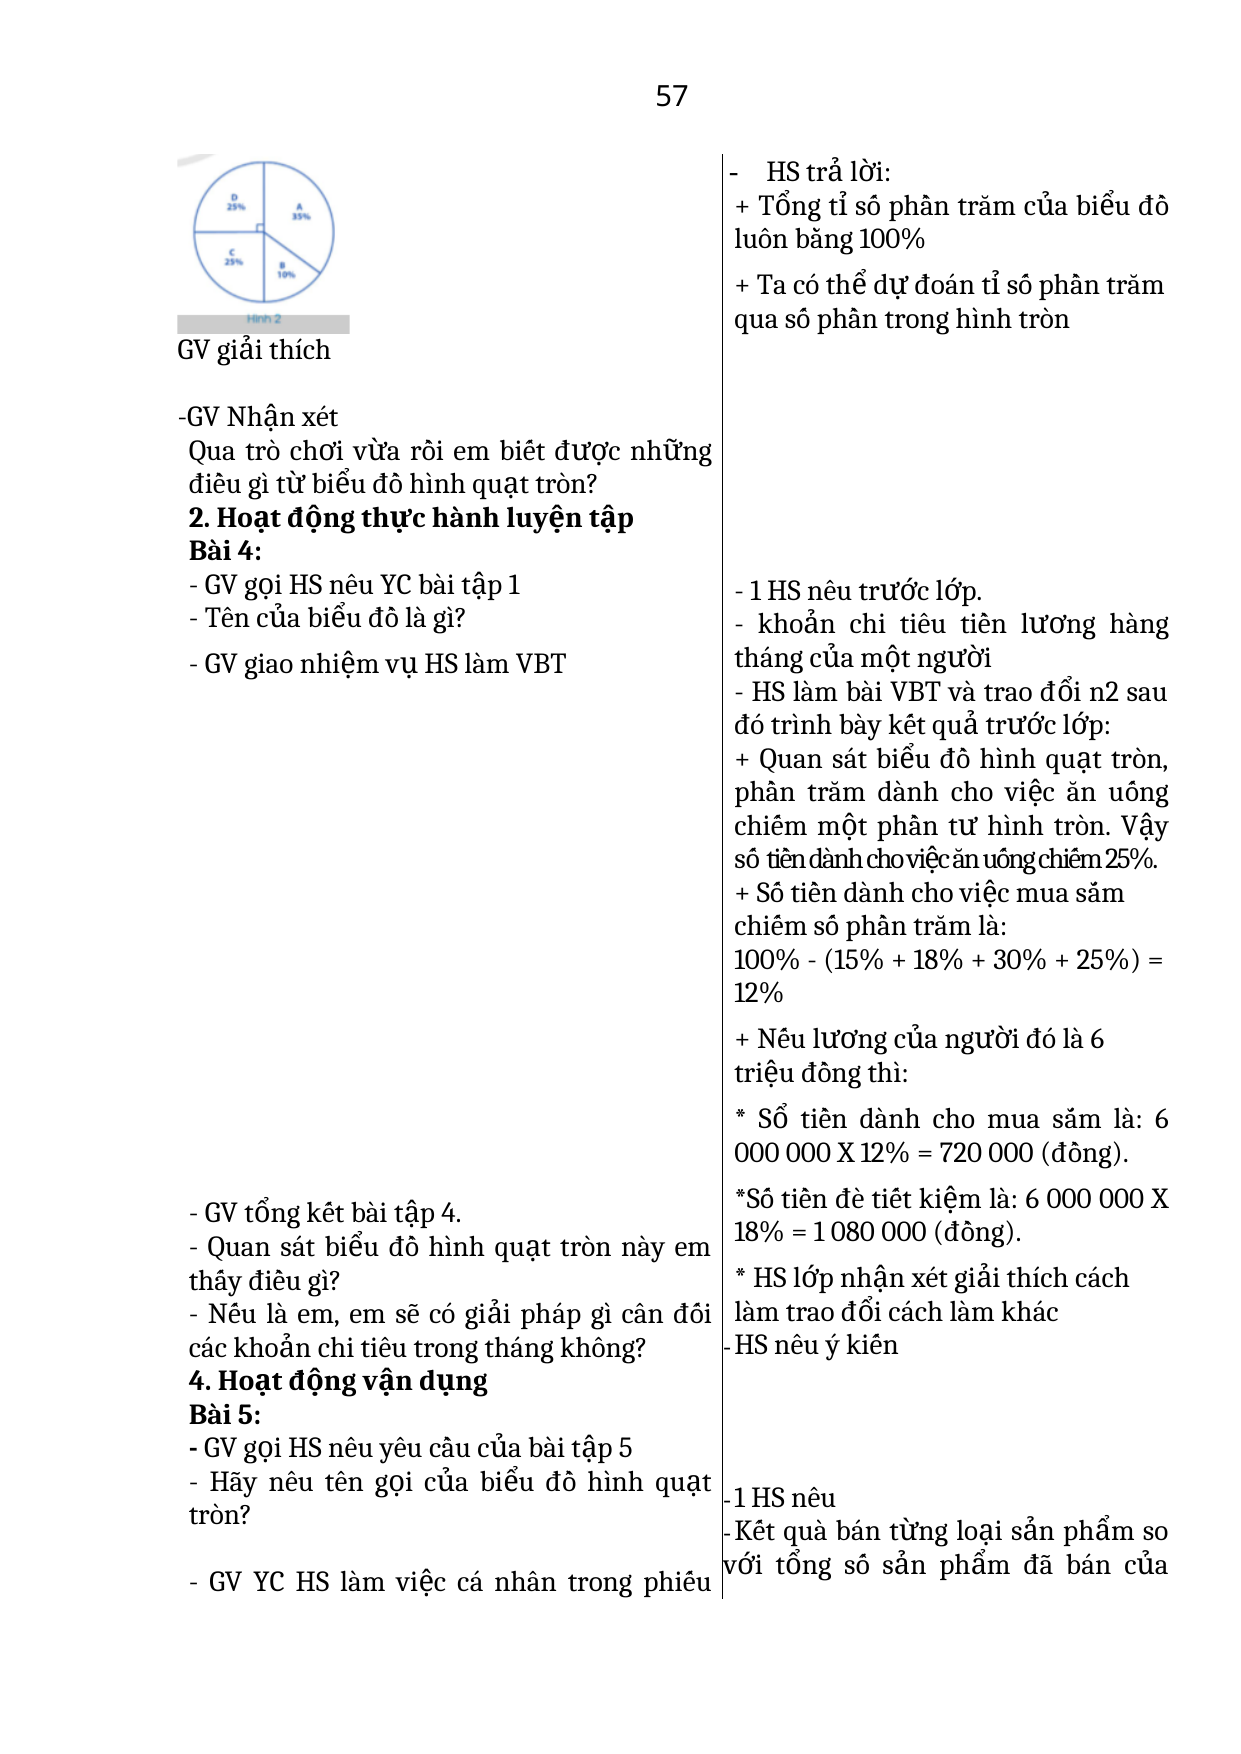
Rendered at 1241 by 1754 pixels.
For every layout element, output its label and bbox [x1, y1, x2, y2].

table_cell [177, 154, 722, 501]
table_cell [723, 154, 1180, 501]
table_cell [177, 501, 722, 1599]
picture [177, 154, 350, 334]
table_cell [723, 501, 1180, 1599]
